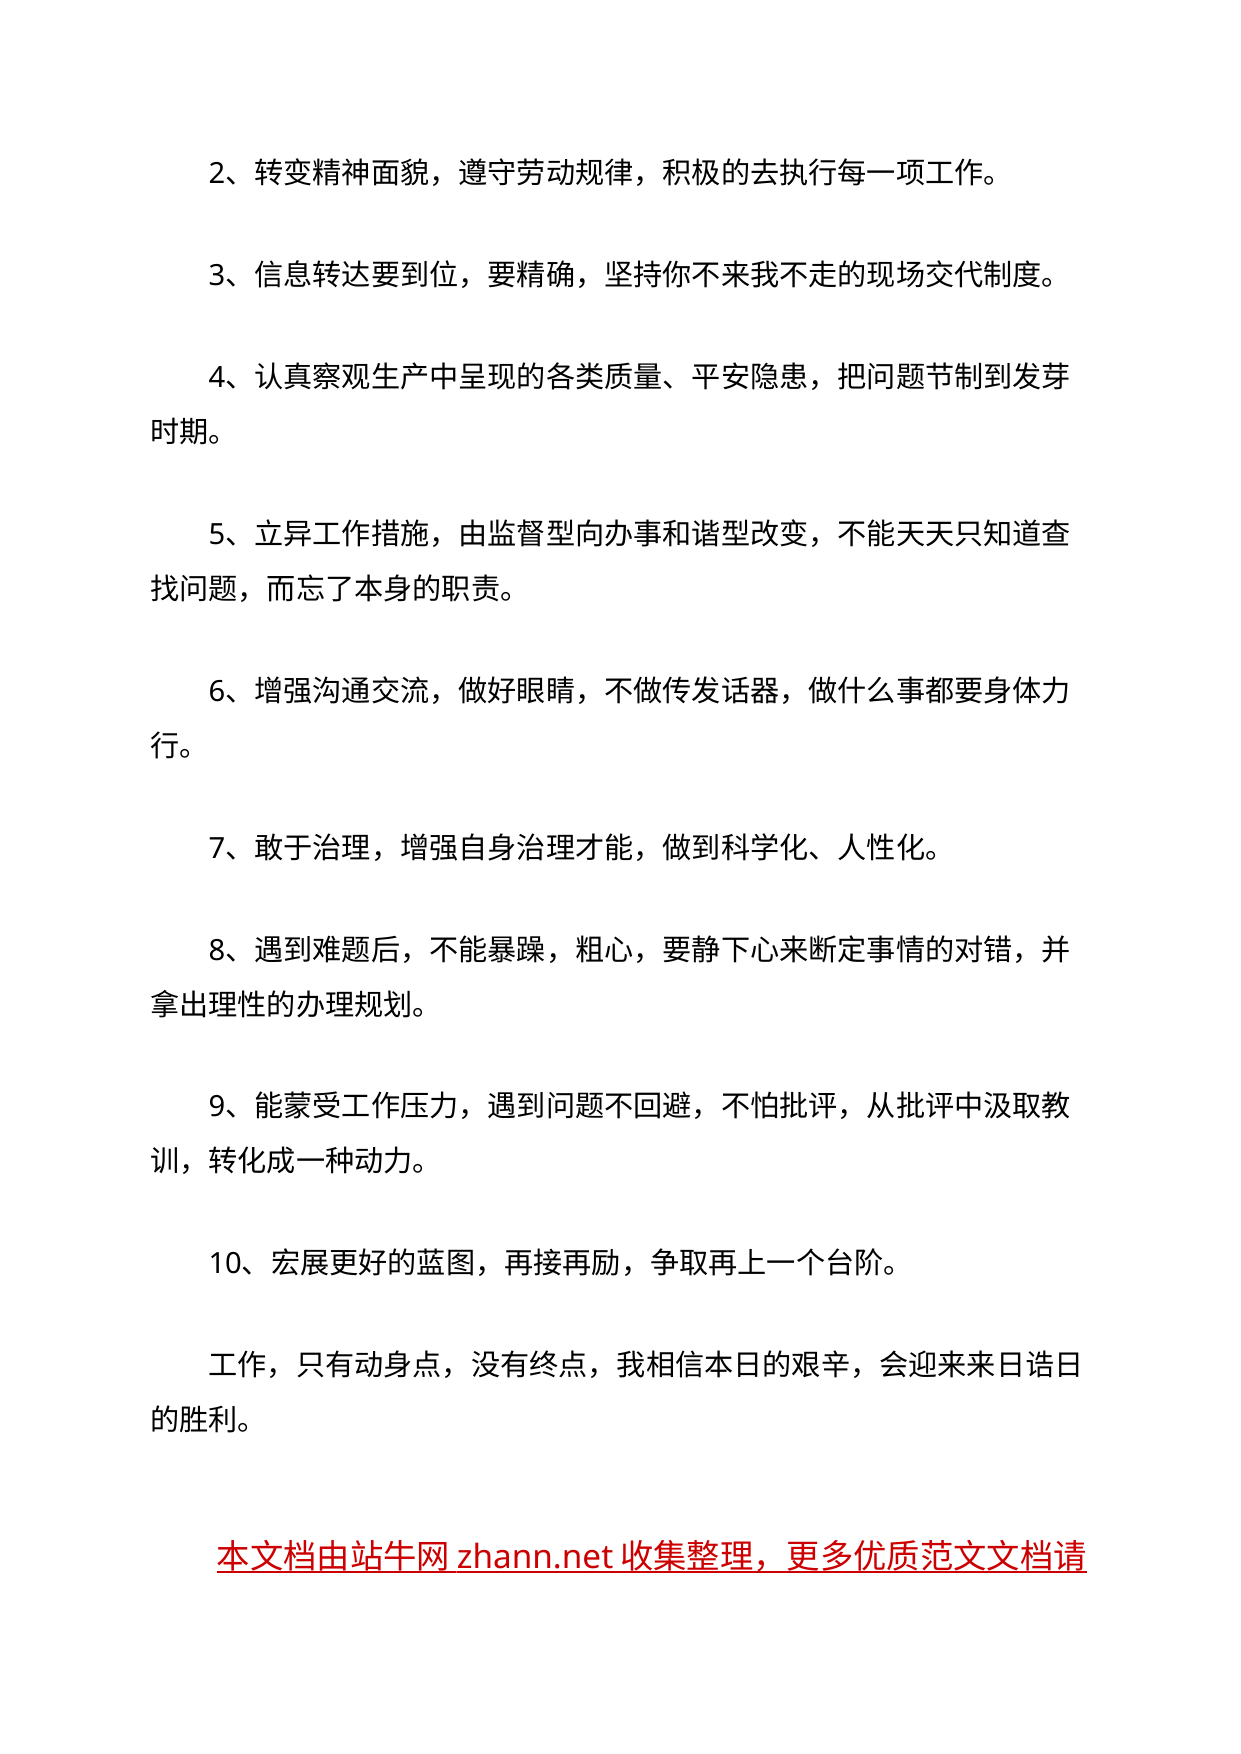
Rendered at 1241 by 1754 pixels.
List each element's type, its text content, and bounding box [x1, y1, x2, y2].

text 6、增强沟通交流，做好眼睛，不做传发话器，做什么事都要身体力行。 [150, 667, 1090, 765]
text 9、能蒙受工作压力，遇到问题不回避，不怕批评，从批评中汲取教训，转化成一种动力。 [150, 1083, 1090, 1180]
text 5、立异工作措施，由监督型向办事和谐型改变，不能天天只知道查找问题，而忘了本身的职责。 [150, 511, 1090, 608]
text 4、认真察观生产中呈现的各类质量、平安隐患，把问题节制到发芽时期。 [150, 354, 1090, 451]
text 3、信息转达要到位，要精确，坚持你不来我不走的现场交代制度。 [150, 252, 1090, 294]
text 工作，只有动身点，没有终点，我相信本日的艰辛，会迎来来日诰日的胜利。 [150, 1342, 1090, 1439]
text 10、宏展更好的蓝图，再接再励，争取再上一个台阶。 [150, 1240, 1090, 1282]
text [150, 1530, 1090, 1578]
text 2、转变精神面貌，遵守劳动规律，积极的去执行每一项工作。 [150, 150, 1090, 192]
text 8、遇到难题后，不能暴躁，粗心，要静下心来断定事情的对错，并拿出理性的办理规划。 [150, 926, 1090, 1023]
text 7、敢于治理，增强自身治理才能，做到科学化、人性化。 [150, 824, 1090, 867]
